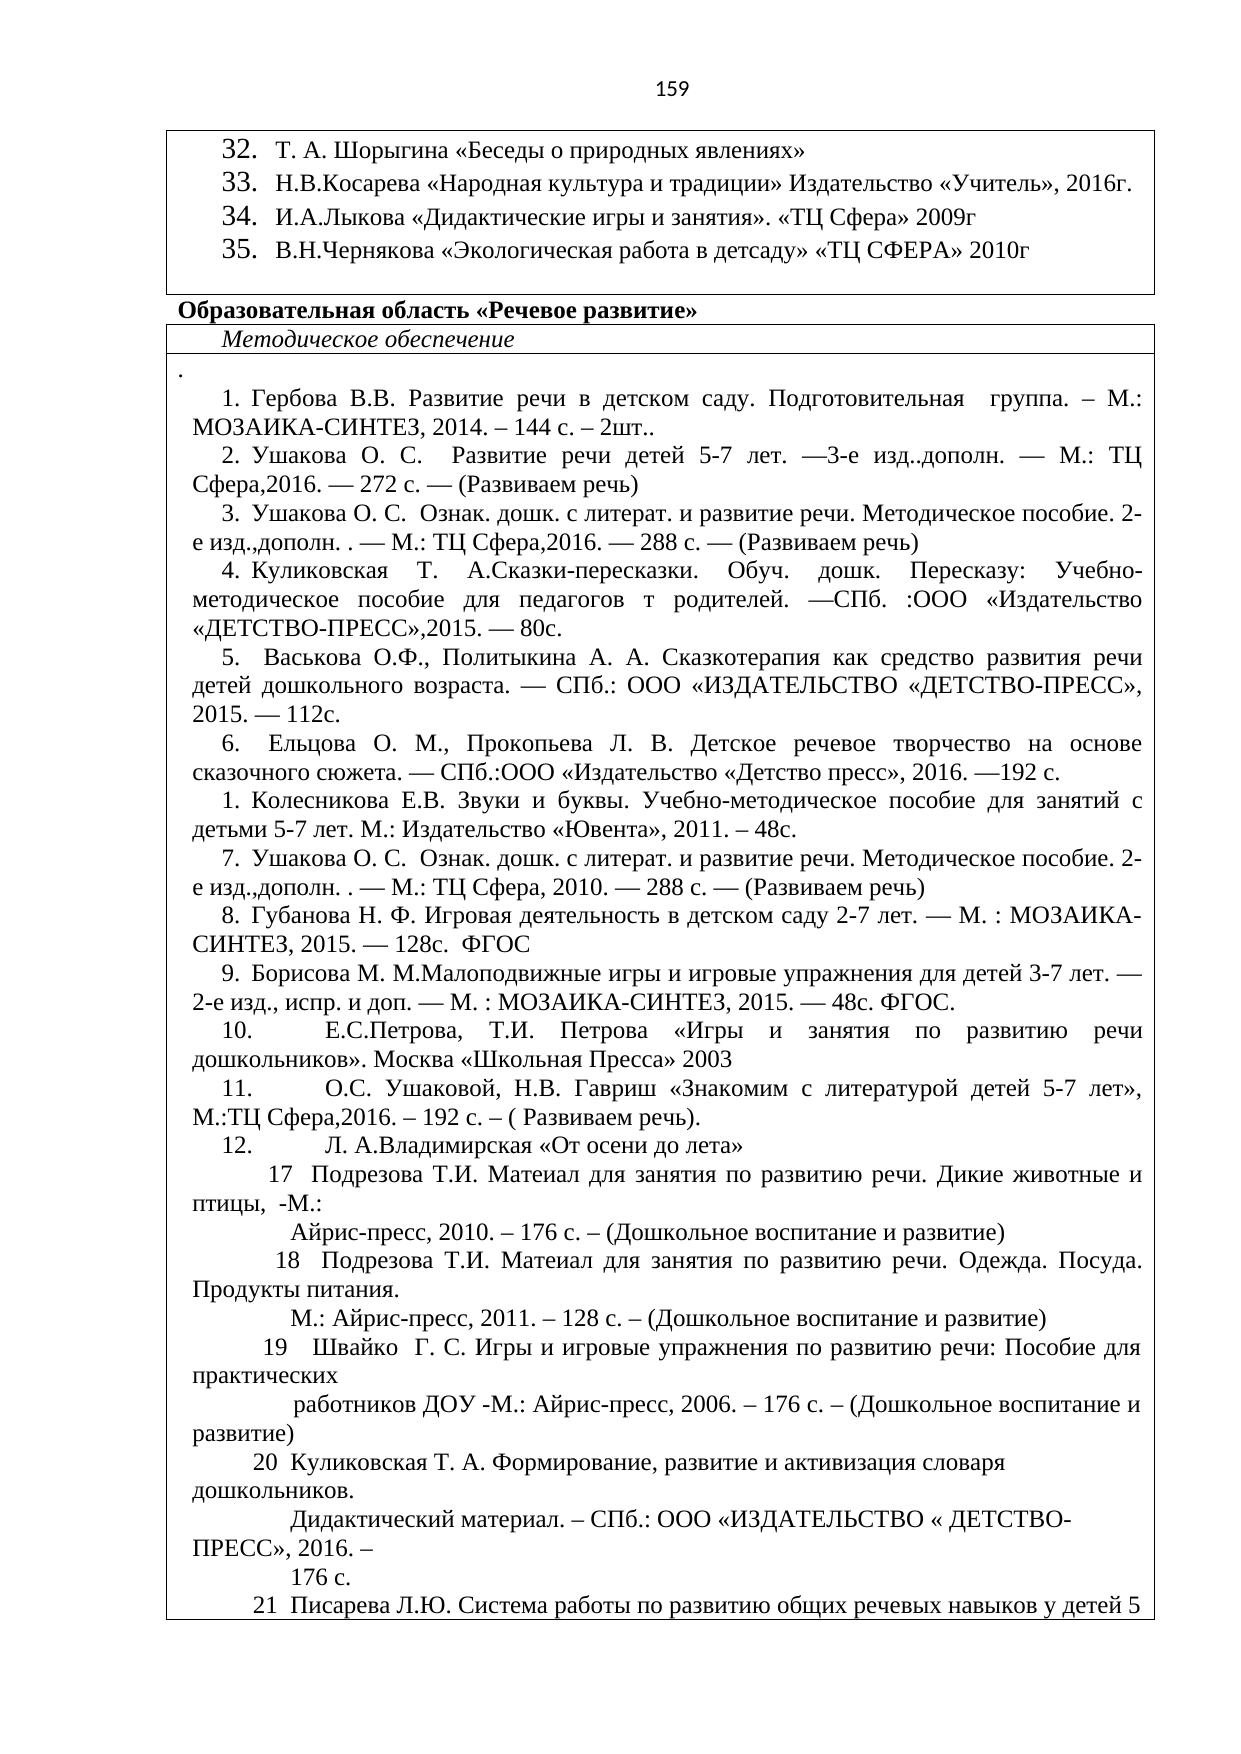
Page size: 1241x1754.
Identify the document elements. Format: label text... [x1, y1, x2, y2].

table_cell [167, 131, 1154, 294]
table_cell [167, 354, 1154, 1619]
text Образовательная область «Речевое развитие» [177, 295, 1167, 323]
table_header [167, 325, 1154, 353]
